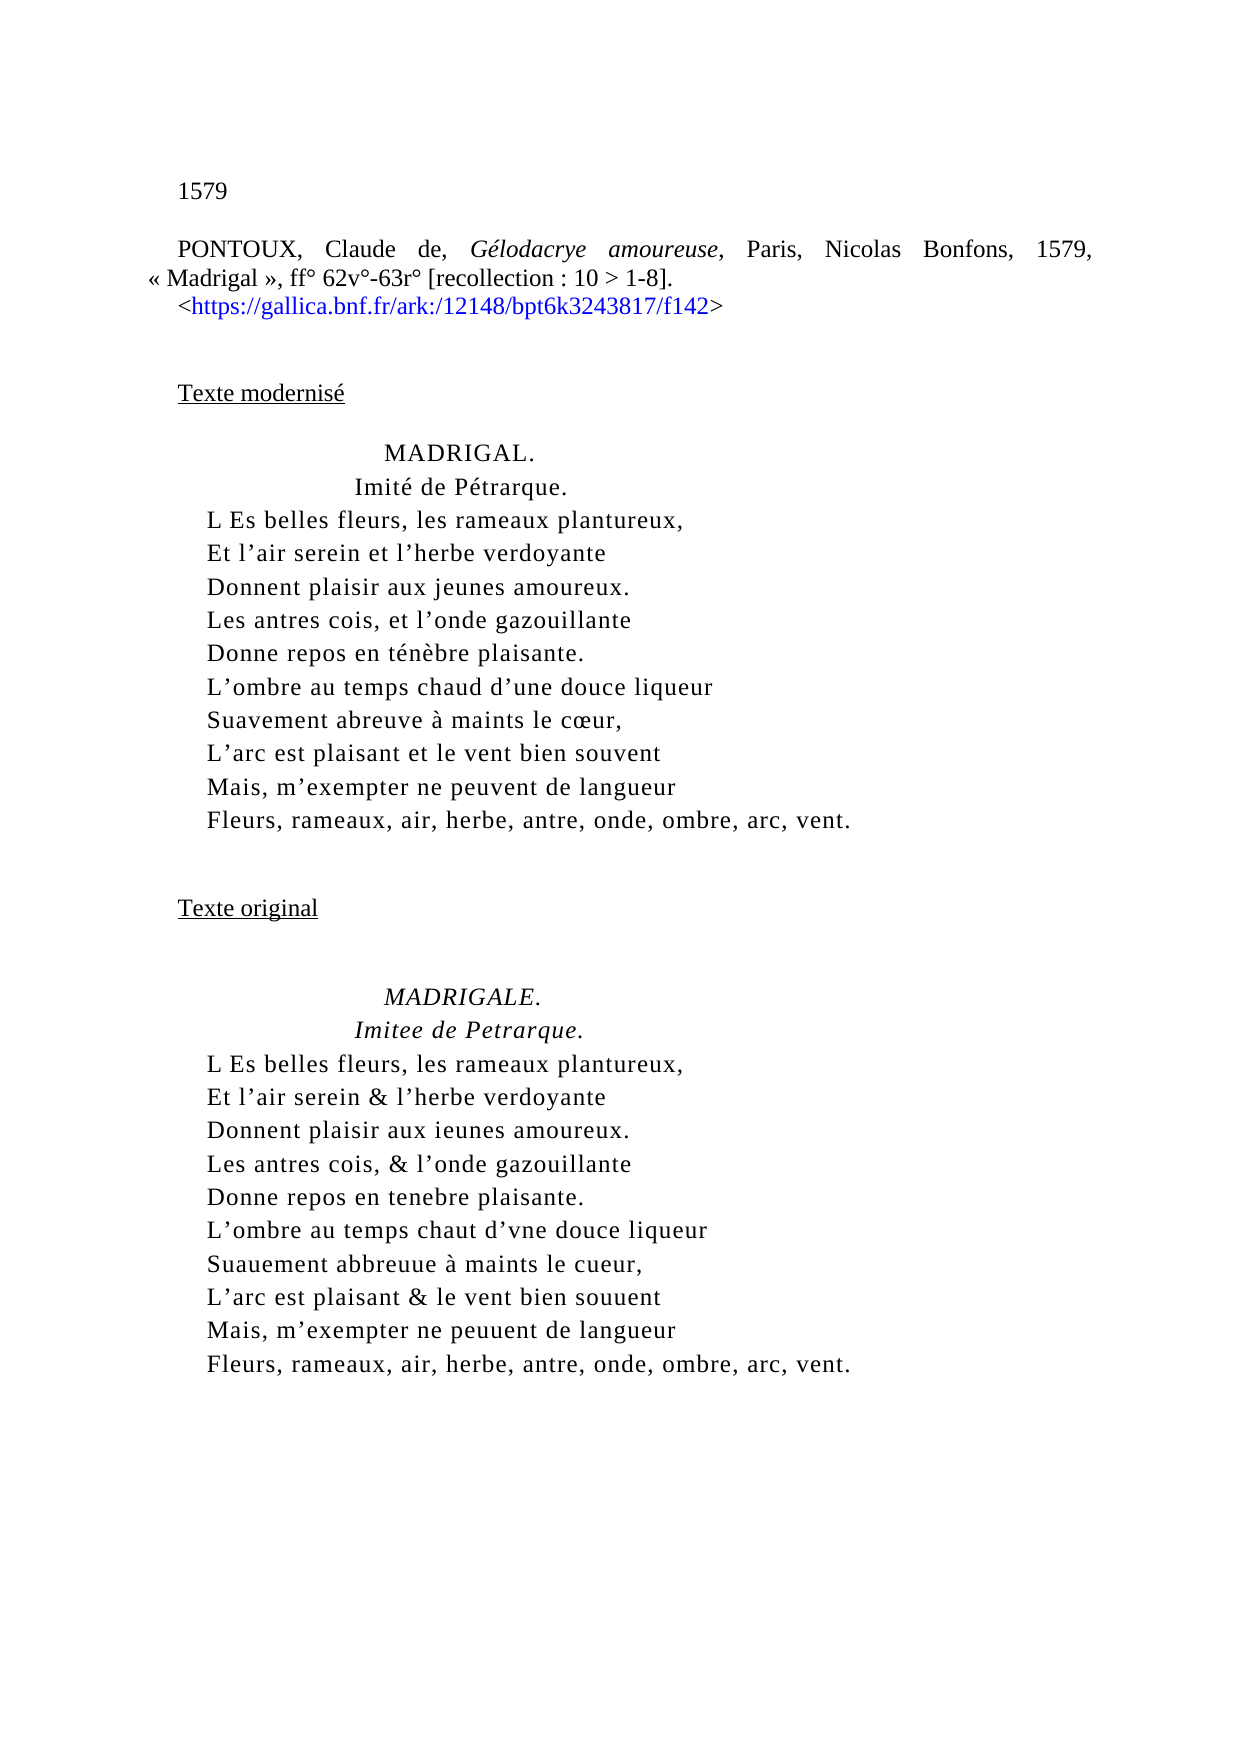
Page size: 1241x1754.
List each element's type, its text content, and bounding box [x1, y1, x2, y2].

text Donnent plaisir aux ieunes amoureux. [207, 1112, 1093, 1146]
text L’arc est plaisant & le vent bien souuent [207, 1279, 1093, 1312]
text Et l’air serein & l’herbe verdoyante [207, 1079, 1093, 1112]
text MADRIGAL. [384, 435, 1093, 468]
text Suauement abbreuue à maints le cueur, [207, 1246, 1093, 1279]
text Fleurs, rameaux, air, herbe, antre, onde, ombre, arc, vent. [207, 1346, 1093, 1379]
text Es belles fleurs, les rameaux plantureux, [207, 502, 1093, 535]
text Les antres cois, & l’onde gazouillante [207, 1146, 1093, 1179]
text Donnent plaisir aux jeunes amoureux. [207, 568, 1093, 602]
text MADRIGALE. [384, 979, 1093, 1012]
text Suavement abreuve à maints le cœur, [207, 702, 1093, 735]
text Donne repos en ténèbre plaisante. [207, 635, 1093, 668]
text L’ombre au temps chaud d’une douce liqueur [207, 668, 1093, 702]
text Mais, m’exempter ne peuuent de langueur [207, 1312, 1093, 1346]
text Imité de Pétrarque. [354, 468, 1093, 502]
text Mais, m’exempter ne peuvent de langueur [207, 768, 1093, 802]
text <https://gallica.bnf.fr/ark:/12148/bpt6k3243817/f142> [148, 291, 1093, 320]
text Fleurs, rameaux, air, herbe, antre, onde, ombre, arc, vent. [207, 802, 1093, 835]
text Texte original [148, 893, 1093, 921]
text Et l’air serein et l’herbe verdoyante [207, 535, 1093, 568]
text Es belles fleurs, les rameaux plantureux, [207, 1046, 1093, 1079]
text Donne repos en tenebre plaisante. [207, 1179, 1093, 1212]
text L’arc est plaisant et le vent bien souvent [207, 735, 1093, 768]
text 1579 [148, 176, 1093, 205]
text L’ombre au temps chaut d’vne douce liqueur [207, 1212, 1093, 1246]
text Imitee de Petrarque. [354, 1012, 1093, 1046]
text PONTOUX, Claude de, Gélodacrye amoureuse, Paris, Nicolas Bonfons, 1579, « Madrigal », ff° 62v°-63r° [recollection : 10 > 1-8]. [148, 234, 1093, 291]
text Les antres cois, et l’onde gazouillante [207, 602, 1093, 635]
text Texte modernisé [148, 378, 1093, 406]
